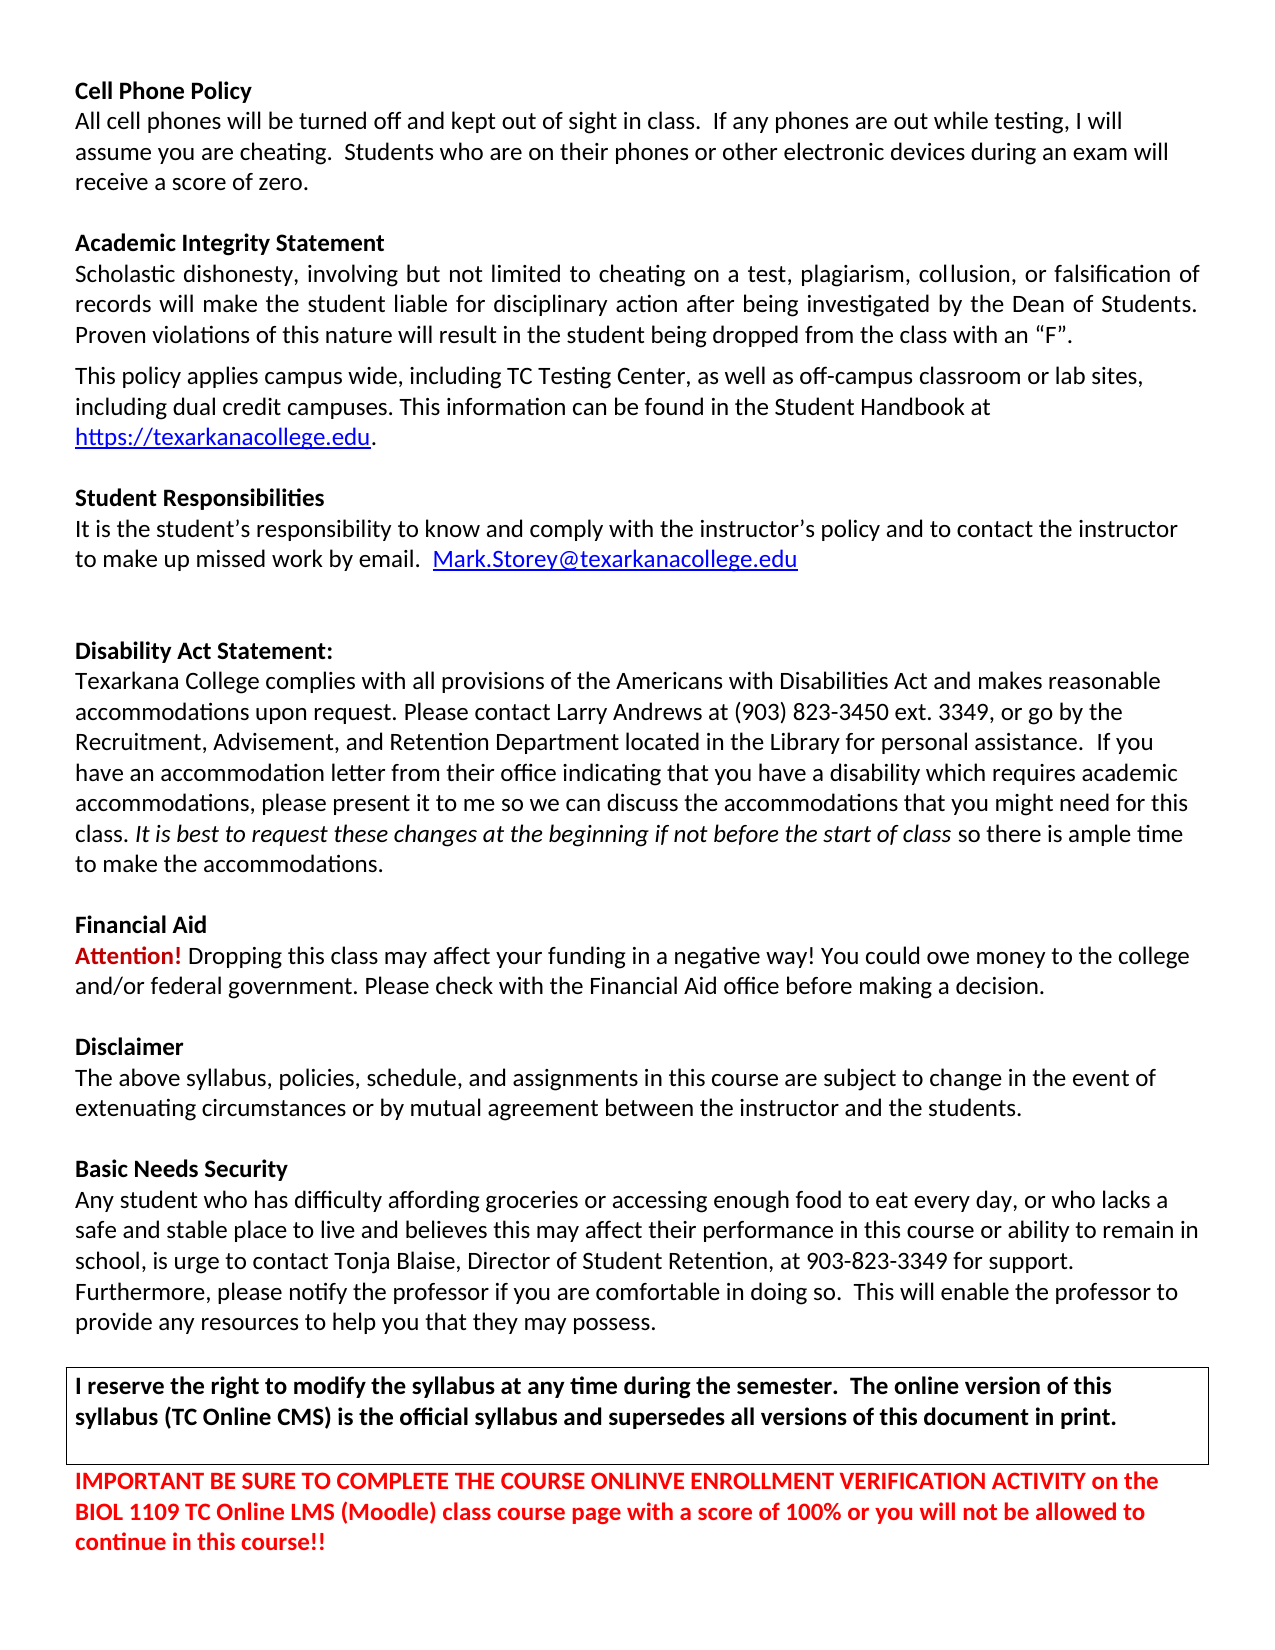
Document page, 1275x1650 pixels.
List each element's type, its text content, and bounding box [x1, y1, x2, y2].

text Any student who has difficulty affording groceries or accessing enough food to eat every day, or who lacks a safe and stable place to live and believes this may affect their performance in this course or ability to remain in school, is urge to contact Tonja Blaise, Director of Student Retention, at 903-823-3349 for support. Furthermore, please notify the professor if you are comfortable in doing so. This will enable the professor to provide any resources to help you that they may possess. [75, 1184, 1200, 1337]
text The above syllabus, policies, schedule, and assignments in this course are subject to change in the event of extenuating circumstances or by mutual agreement between the instructor and the students. [75, 1062, 1200, 1123]
text I reserve the right to modify the syllabus at any time during the semester. The online version of this syllabus (TC Online CMS) is the official syllabus and supersedes all versions of this document in print. [67, 1368, 1208, 1431]
text IMPORTANT BE SURE TO COMPLETE THE COURSE ONLINVE ENROLLMENT VERIFICATION ACTIVITY on the BIOL 1109 TC Online LMS (Moodle) class course page with a score of 100% or you will not be allowed to continue in this course!! [75, 1465, 1200, 1557]
text Student Responsibilities [75, 482, 1200, 513]
text This policy applies campus wide, including TC Testing Center, as well as off-campus classroom or lab sites, including dual credit campuses. This information can be found in the Student Handbook at https://texarkanacollege.edu. [75, 360, 1200, 452]
text Basic Needs Security [75, 1154, 1200, 1184]
text Academic Integrity Statement [75, 228, 1200, 258]
text complies with all provisions of the Americans with Disabilities Act and makes reasonable accommodations upon request. Please contact Larry Andrews at (903) 823-3450 ext. 3349, or go by the Recruitment, Advisement, and Retention Department located in the Library for personal assistance. If you have an accommodation letter from their office indicating that you have a disability which requires academic accommodations, please present it to me so we can discuss the accommodations that you might need for this class. It is best to request these changes at the beginning if not before the start of class so there is ample time to make the accommodations. [75, 665, 1200, 879]
text Disclaimer [75, 1032, 1200, 1062]
text All cell phones will be turned off and kept out of sight in class. If any phones are out while testing, I will assume you are cheating. Students who are on their phones or other electronic devices during an exam will receive a score of zero. [75, 106, 1200, 197]
text Cell Phone Policy [75, 75, 1200, 106]
text Attention! Dropping this class may affect your funding in a negative way! You could owe money to the college and/or federal government. Please check with the Financial Aid office before making a decision. [75, 940, 1200, 1001]
text Scholastic dishonesty, involving but not limited to cheating on a test, plagiarism, collusion, or falsification of records will make the student liable for disciplinary action after being investigated by the Dean of Students. Proven violations of this nature will result in the student being dropped from the class with an “F”. [75, 258, 1200, 350]
text Financial Aid [75, 909, 1200, 940]
text Disability Act Statement: [75, 635, 1200, 665]
text It is the student’s responsibility to know and comply with the instructor’s policy and to contact the instructor to make up missed work by email. Mark.Storey@texarkanacollege.edu [75, 513, 1200, 574]
